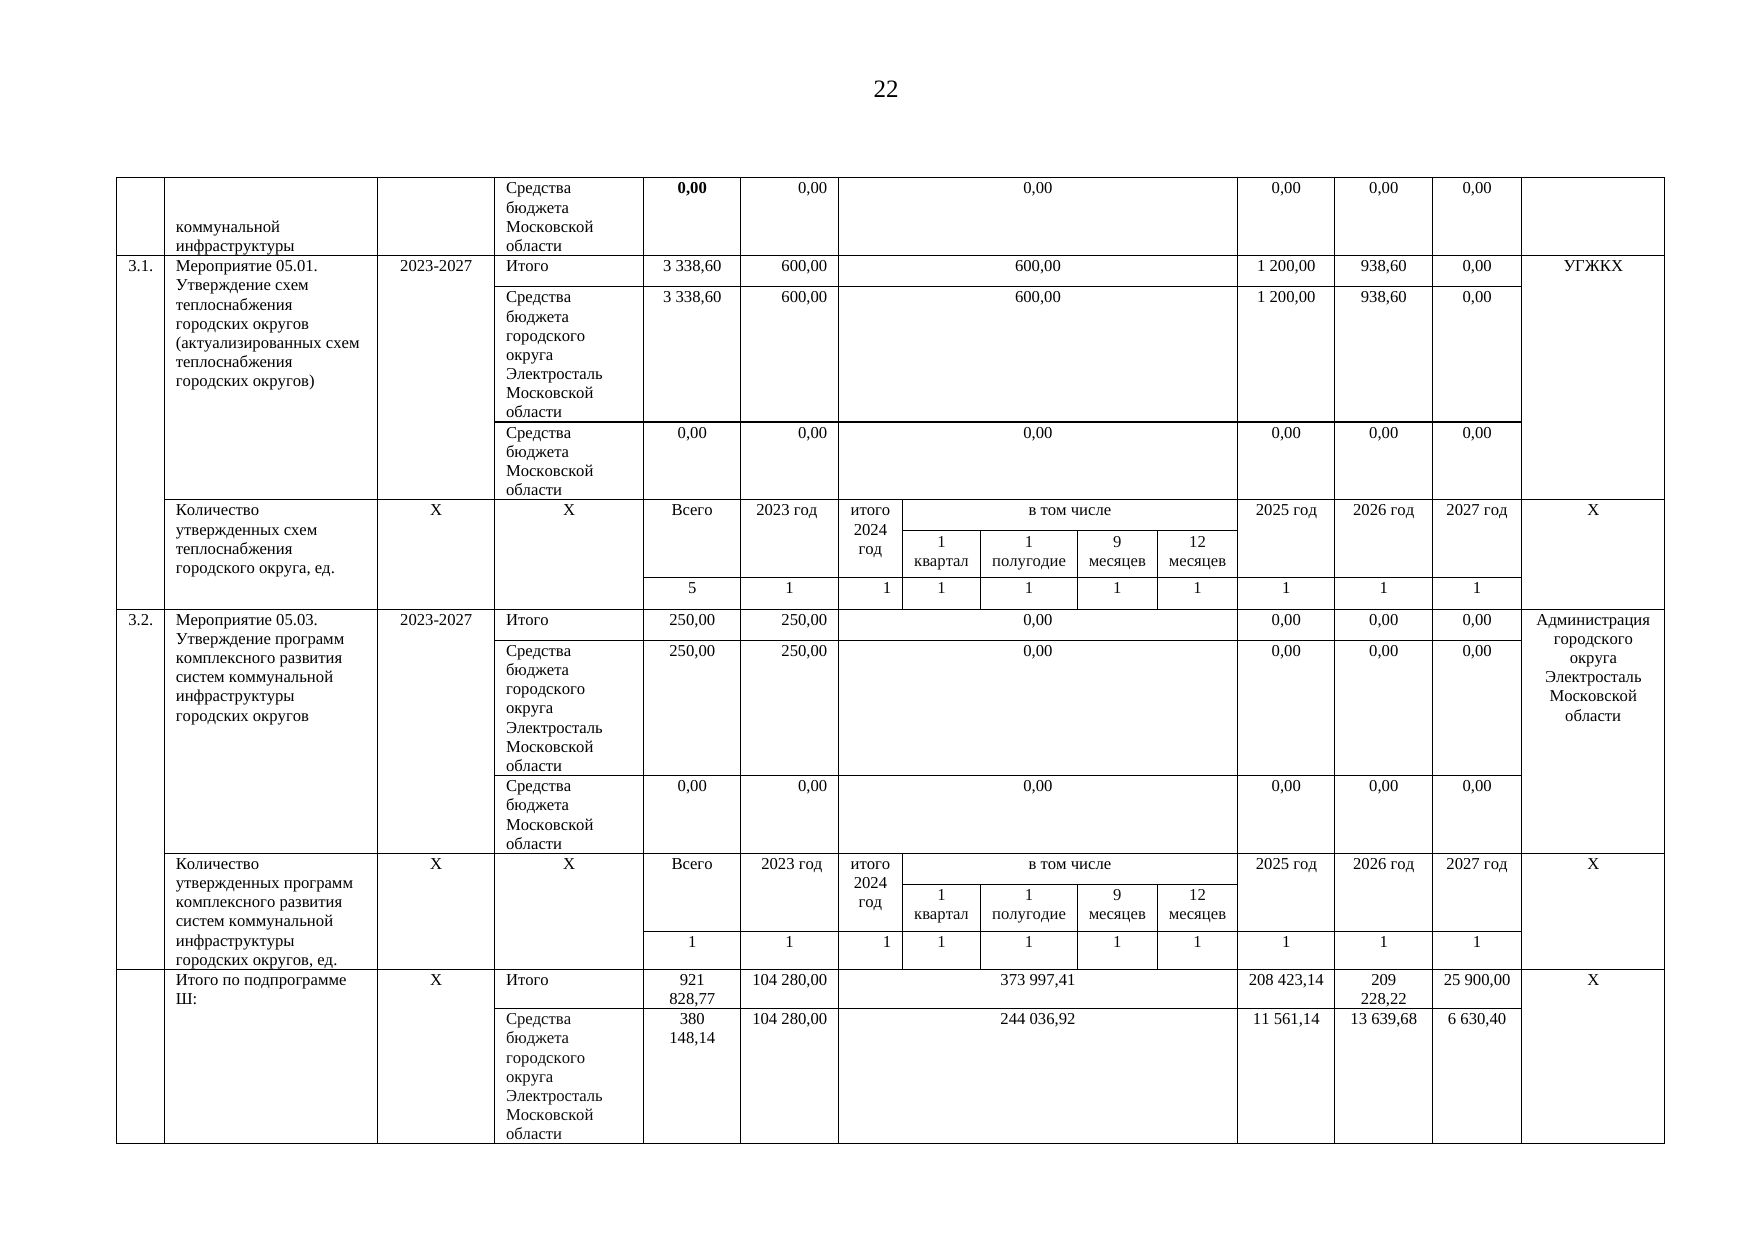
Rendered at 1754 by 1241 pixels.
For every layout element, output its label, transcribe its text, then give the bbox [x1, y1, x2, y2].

table_cell 13 639,68 [1335, 1009, 1432, 1143]
table_cell 0,00 [839, 610, 1237, 640]
table_cell 600,00 [839, 256, 1237, 286]
table_cell 25 900,00 [1433, 970, 1521, 1008]
table_cell X [1522, 854, 1664, 969]
table_cell Итого [495, 610, 643, 640]
table_cell 0,00 [741, 776, 838, 853]
table_cell 1 [1238, 932, 1334, 969]
table_cell 1 квартал [903, 885, 980, 931]
table_cell 0,00 [1335, 776, 1432, 853]
table_cell 104 280,00 [741, 1009, 838, 1143]
table_cell в том числе [903, 854, 1237, 884]
table_cell 0,00 [1238, 178, 1334, 255]
table_cell 0,00 [1433, 256, 1521, 286]
table_cell 250,00 [741, 610, 838, 640]
table_cell 2027 год [1433, 500, 1521, 577]
table_cell 0,00 [1433, 178, 1521, 255]
table_cell Средства бюджета Московской области [495, 178, 643, 255]
table_cell 209 228,22 [1335, 970, 1432, 1008]
table_cell 1 [644, 932, 740, 969]
table_cell 1 [1433, 932, 1521, 969]
table_cell 1 [981, 578, 1077, 608]
table_cell 0,00 [1433, 423, 1521, 499]
table_cell 0,00 [1238, 641, 1334, 775]
table_cell Средства бюджета Московской области [495, 423, 643, 499]
table_cell 0,00 [1433, 287, 1521, 421]
table_cell 0,00 [839, 423, 1237, 499]
table_cell 1 [839, 578, 902, 608]
table_cell итого 2024 год [839, 500, 902, 577]
table_cell [741, 530, 838, 577]
table_cell Итого [495, 970, 643, 1008]
table_cell 0,00 [1335, 610, 1432, 640]
table_cell Итого по подпрограмме Ш: [165, 970, 377, 1143]
table_cell 0,00 [741, 423, 838, 499]
table_cell 0,00 [1433, 776, 1521, 853]
table_cell X [1522, 500, 1664, 608]
table_cell 3 338,60 [644, 287, 740, 421]
table_cell Всего [644, 854, 740, 931]
table_cell 2026 год [1335, 854, 1432, 931]
table_cell 0,00 [644, 776, 740, 853]
table_cell 1 [839, 932, 902, 969]
table_cell 0,00 [741, 178, 838, 255]
table_cell 373 997,41 [839, 970, 1237, 1008]
table_cell 250,00 [644, 610, 740, 640]
table_cell 1 200,00 [1238, 256, 1334, 286]
table_cell 1 [741, 932, 838, 969]
table_cell 2025 год [1238, 854, 1334, 931]
table_cell Администрация городского округа Электросталь Московской области [1522, 610, 1664, 853]
table_cell 1 квартал [903, 531, 980, 577]
table_cell 0,00 [839, 641, 1237, 775]
table_cell 0,00 [1433, 641, 1521, 775]
table_cell 0,00 [644, 178, 740, 255]
table_cell Х [1522, 970, 1664, 1143]
table_cell Х [378, 854, 494, 969]
table_cell 208 423,14 [1238, 970, 1334, 1008]
table_cell 104 280,00 [741, 970, 838, 1008]
table_cell 1 [1158, 578, 1237, 608]
table_cell Всего [644, 500, 740, 577]
table_cell 5 [644, 578, 740, 608]
table_cell 244 036,92 [839, 1009, 1237, 1143]
table_cell 1 [903, 578, 980, 608]
table_cell 0,00 [1335, 641, 1432, 775]
table_cell 0,00 [839, 178, 1237, 255]
table_cell 1 [741, 578, 838, 608]
table_cell 1 [903, 932, 980, 969]
table_cell Средства бюджета городского округа Электросталь Московской области [495, 1009, 643, 1143]
table_cell итого 2024 год [839, 854, 902, 931]
table_cell 380 148,14 [644, 1009, 740, 1143]
table_cell 2025 год [1238, 500, 1334, 577]
table_cell 600,00 [839, 287, 1237, 421]
table_cell УГЖКХ [1522, 256, 1664, 499]
table_cell 2023 год [741, 854, 838, 931]
table_cell 0,00 [1238, 610, 1334, 640]
table_cell Х [495, 854, 643, 969]
table_cell 250,00 [644, 641, 740, 775]
table_cell Мероприятие 05.03. Утверждение программ комплексного развития систем коммунальной инфраструктуры городских округов [165, 610, 377, 853]
table_cell 1 полугодие [981, 531, 1077, 577]
table_cell 1 [1335, 932, 1432, 969]
table_cell Мероприятие 05.01. Утверждение схем теплоснабжения городских округов (актуализированных схем теплоснабжения городских округов) [165, 256, 377, 499]
table_cell Итого [495, 256, 643, 286]
table_cell 600,00 [741, 256, 838, 286]
table_cell 1 [1078, 578, 1157, 608]
table_cell 12 месяцев [1158, 531, 1237, 577]
table_cell 600,00 [741, 287, 838, 421]
table_cell Х [378, 970, 494, 1143]
table_cell [117, 970, 164, 1143]
table_cell 0,00 [1238, 423, 1334, 499]
table_cell 250,00 [741, 641, 838, 775]
table_cell 3.2. [117, 610, 164, 969]
table_cell 2027 год [1433, 854, 1521, 931]
table_cell 1 [1238, 578, 1334, 608]
table_cell 6 630,40 [1433, 1009, 1521, 1143]
table_cell 1 полугодие [981, 885, 1077, 931]
table_cell 11 561,14 [1238, 1009, 1334, 1143]
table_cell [495, 287, 643, 421]
table_cell Х [495, 500, 643, 608]
table_cell 3 338,60 [644, 256, 740, 286]
table_cell 2023 год [741, 500, 838, 530]
table_cell 0,00 [839, 776, 1237, 853]
table_cell 1 [1335, 578, 1432, 608]
table_cell 0,00 [1238, 776, 1334, 853]
table_cell 12 месяцев [1158, 885, 1237, 931]
table_cell 921 828,77 [644, 970, 740, 1008]
table_cell 0,00 [1433, 610, 1521, 640]
table_cell 1 [1433, 578, 1521, 608]
table_cell 0,00 [644, 423, 740, 499]
table_cell 938,60 [1335, 256, 1432, 286]
table_cell 3.1. [117, 256, 164, 608]
table_cell 2023-2027 [378, 610, 494, 853]
table_cell 2026 год [1335, 500, 1432, 577]
table_cell 9 месяцев [1078, 885, 1157, 931]
table_cell Количество утвержденных программ комплексного развития систем коммунальной инфраструктуры городских округов, ед. [165, 854, 377, 969]
table_cell 938,60 [1335, 287, 1432, 421]
table_cell 0,00 [1335, 423, 1432, 499]
table_cell 0,00 [1335, 178, 1432, 255]
table_cell Средства бюджета городского округа Электросталь Московской области [495, 641, 643, 775]
table_cell Количество утвержденных схем теплоснабжения городского округа, ед. [165, 500, 377, 608]
table_cell 1 [1078, 932, 1157, 969]
table_cell в том числе [903, 500, 1237, 530]
table_cell 9 месяцев [1078, 531, 1157, 577]
table_cell 1 [981, 932, 1077, 969]
table_cell 1 [1158, 932, 1237, 969]
table_cell 1 200,00 [1238, 287, 1334, 421]
table_cell 2023-2027 [378, 256, 494, 499]
table_cell Х [378, 500, 494, 608]
table_cell Средства бюджета Московской области [495, 776, 643, 853]
